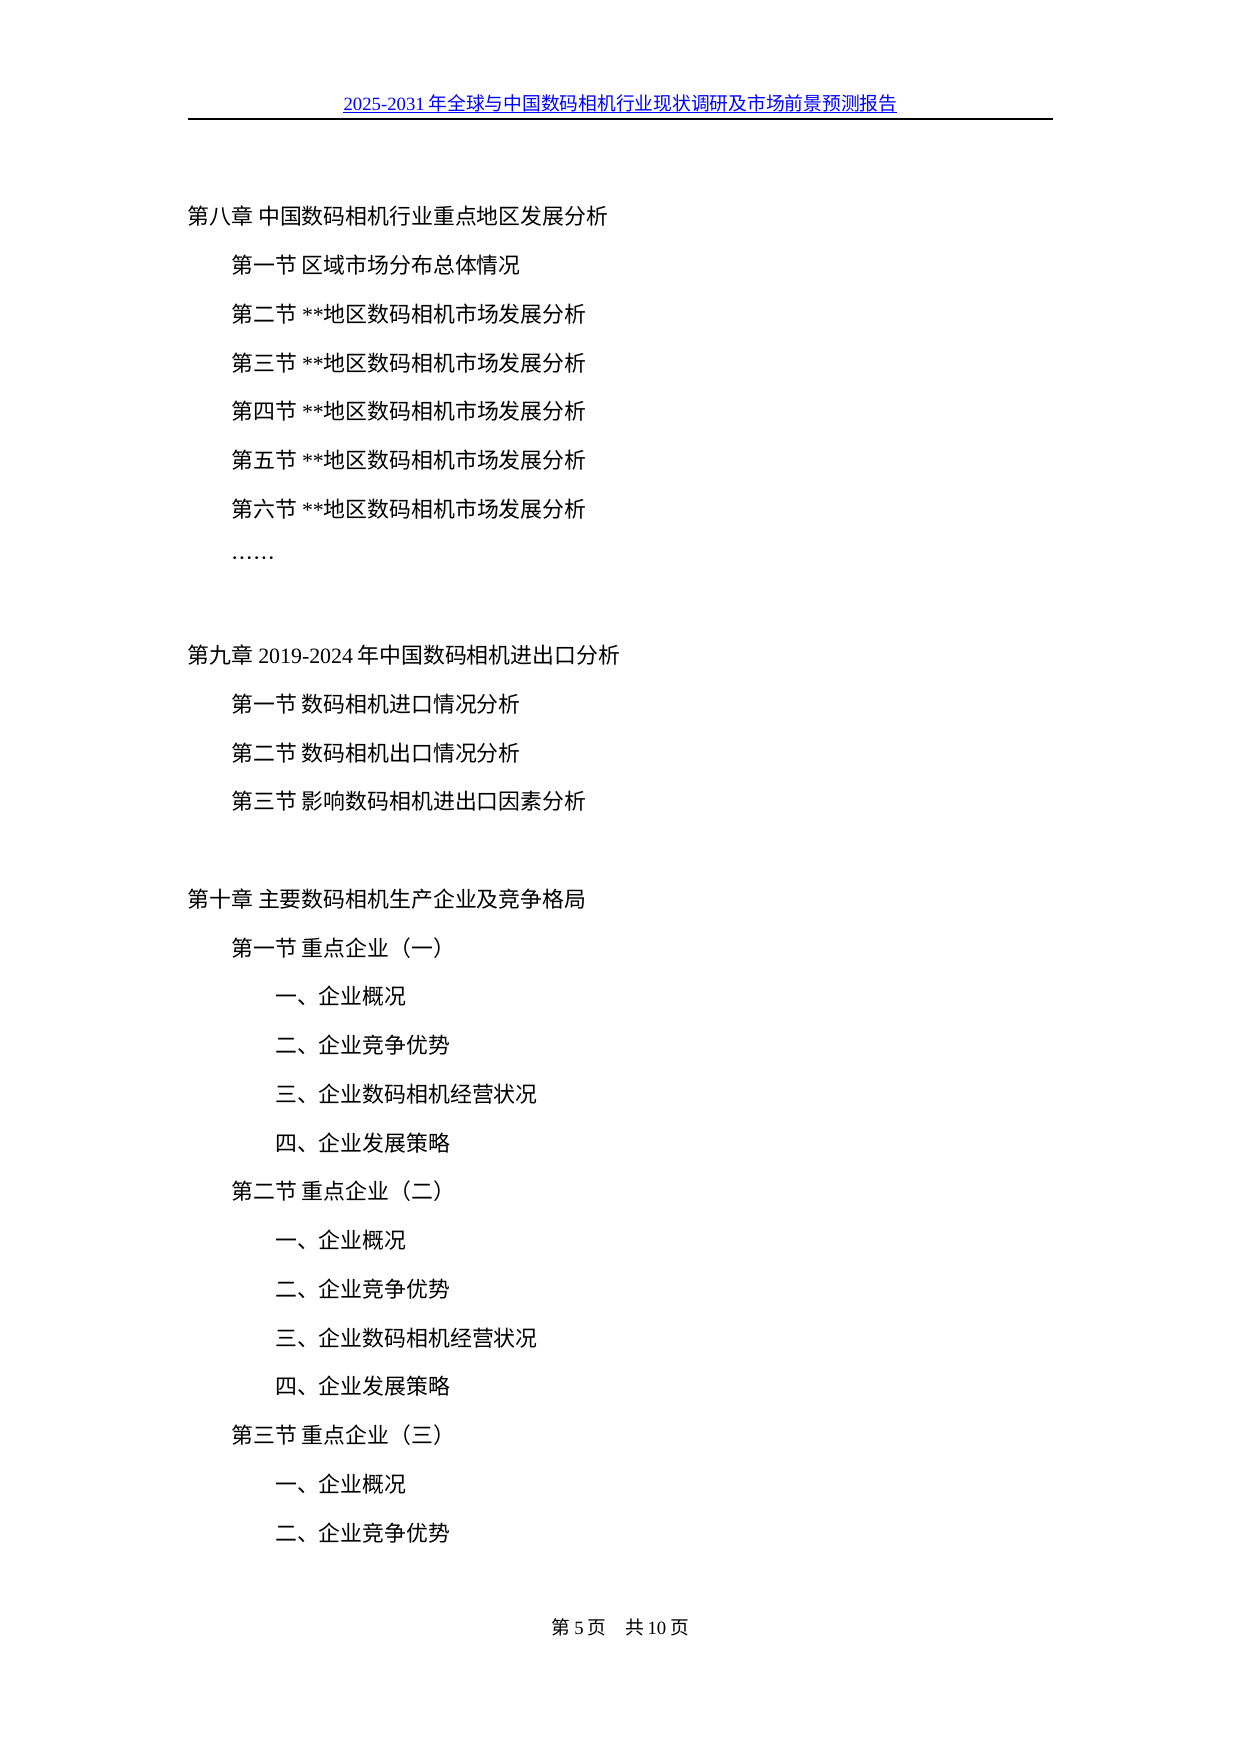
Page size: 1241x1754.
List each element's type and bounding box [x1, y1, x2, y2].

text [187, 150, 1053, 1548]
